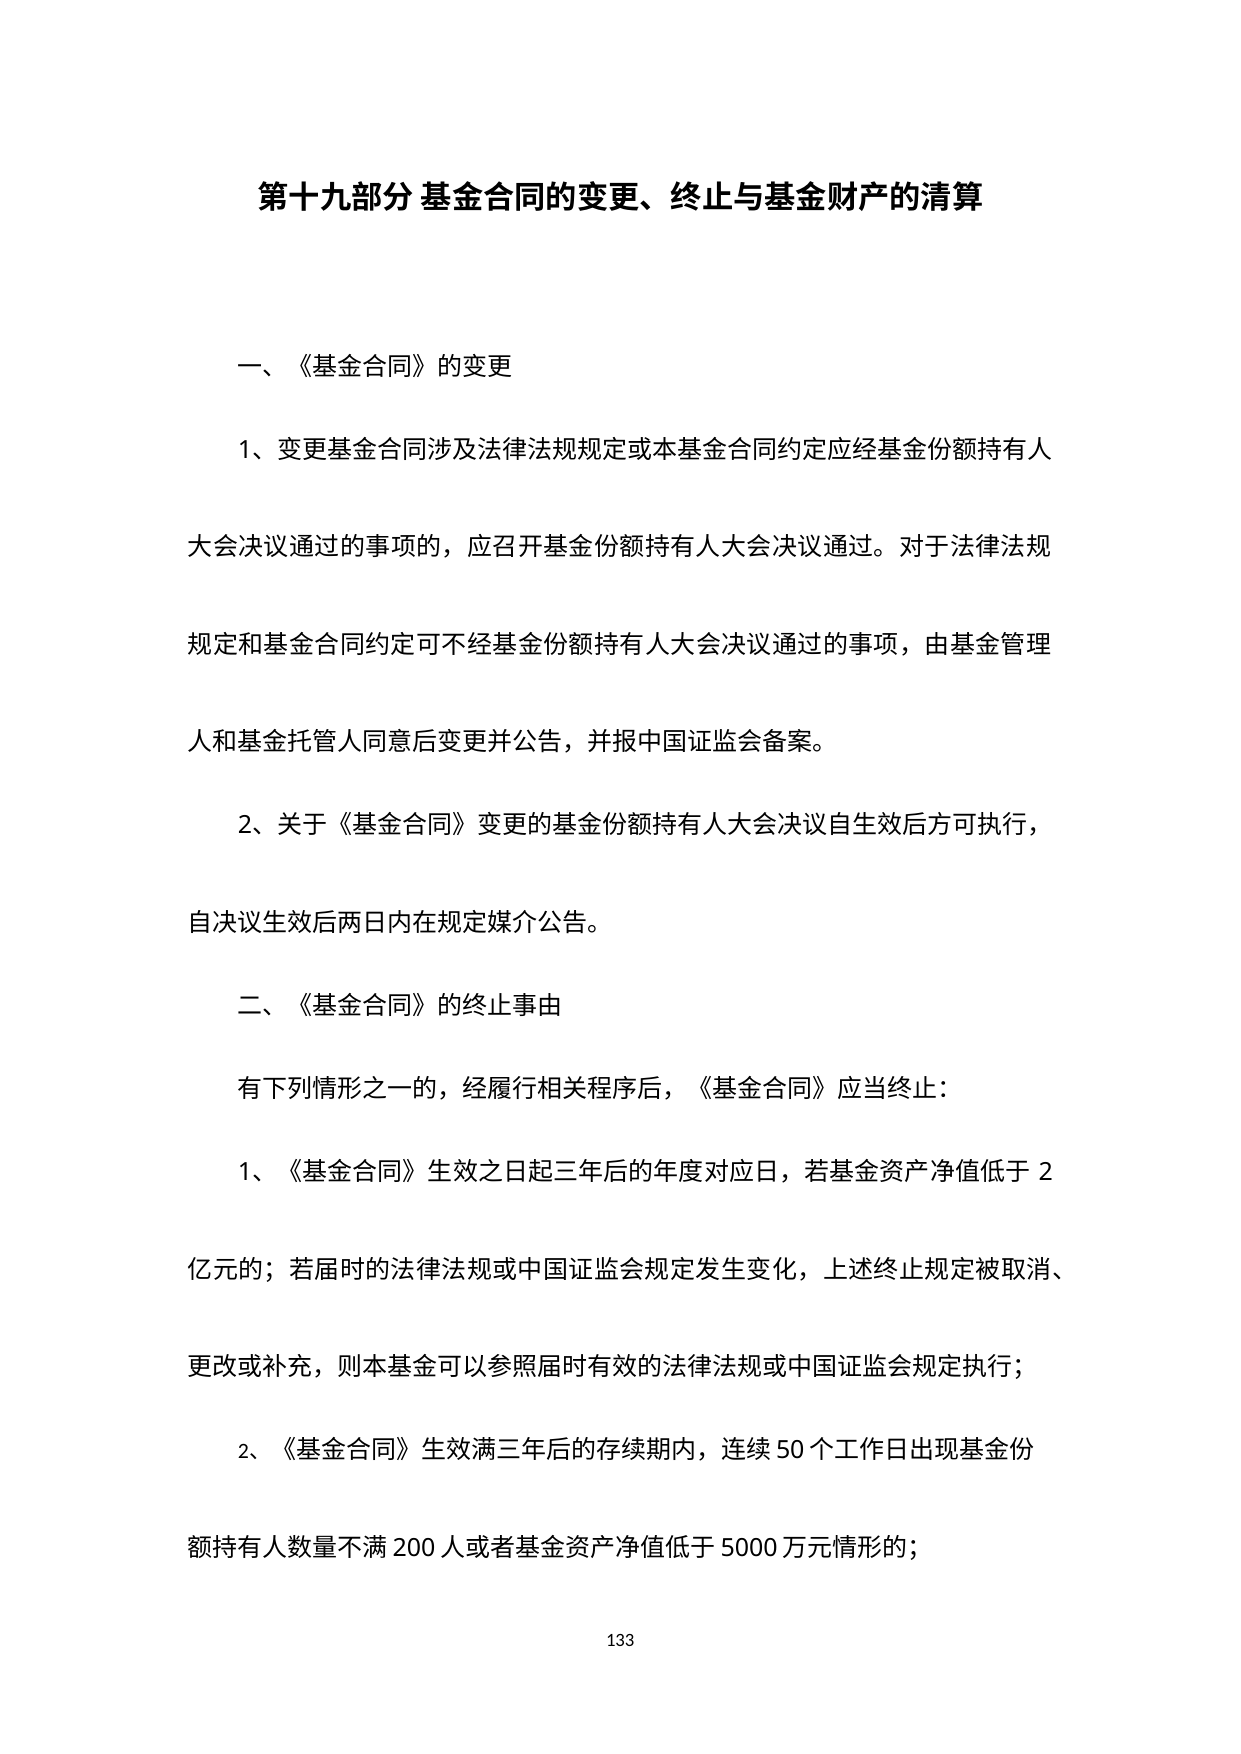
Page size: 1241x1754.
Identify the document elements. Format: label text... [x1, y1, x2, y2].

text 2、关于《基金合同》变更的基金份额持有人大会决议自生效后方可执行，自决议生效后两日内在规定媒介公告。 [187, 790, 1053, 953]
text 第十九部分 基金合同的变更、终止与基金财产的清算 [187, 162, 1053, 227]
text 1、《基金合同》生效之日起三年后的年度对应日，若基金资产净值低于2 亿元的；若届时的法律法规或中国证监会规定发生变化，上述终止规定被取消、更改或补充，则本基金可以参照届时有效的法律法规或中国证监会规定执行； [187, 1137, 1053, 1397]
text 一、《基金合同》的变更 [187, 332, 1053, 397]
text 二、《基金合同》的终止事由 [187, 971, 1053, 1036]
text 1、变更基金合同涉及法律法规规定或本基金合同约定应经基金份额持有人大会决议通过的事项的，应召开基金份额持有人大会决议通过。对于法律法规规定和基金合同约定可不经基金份额持有人大会决议通过的事项，由基金管理人和基金托管人同意后变更并公告，并报中国证监会备案。 [187, 415, 1053, 772]
text 有下列情形之一的，经履行相关程序后，《基金合同》应当终止： [187, 1054, 1053, 1119]
text 2、《基金合同》生效满三年后的存续期内，连续50个工作日出现基金份额持有人数量不满200人或者基金资产净值低于5000万元情形的； [187, 1415, 1053, 1578]
